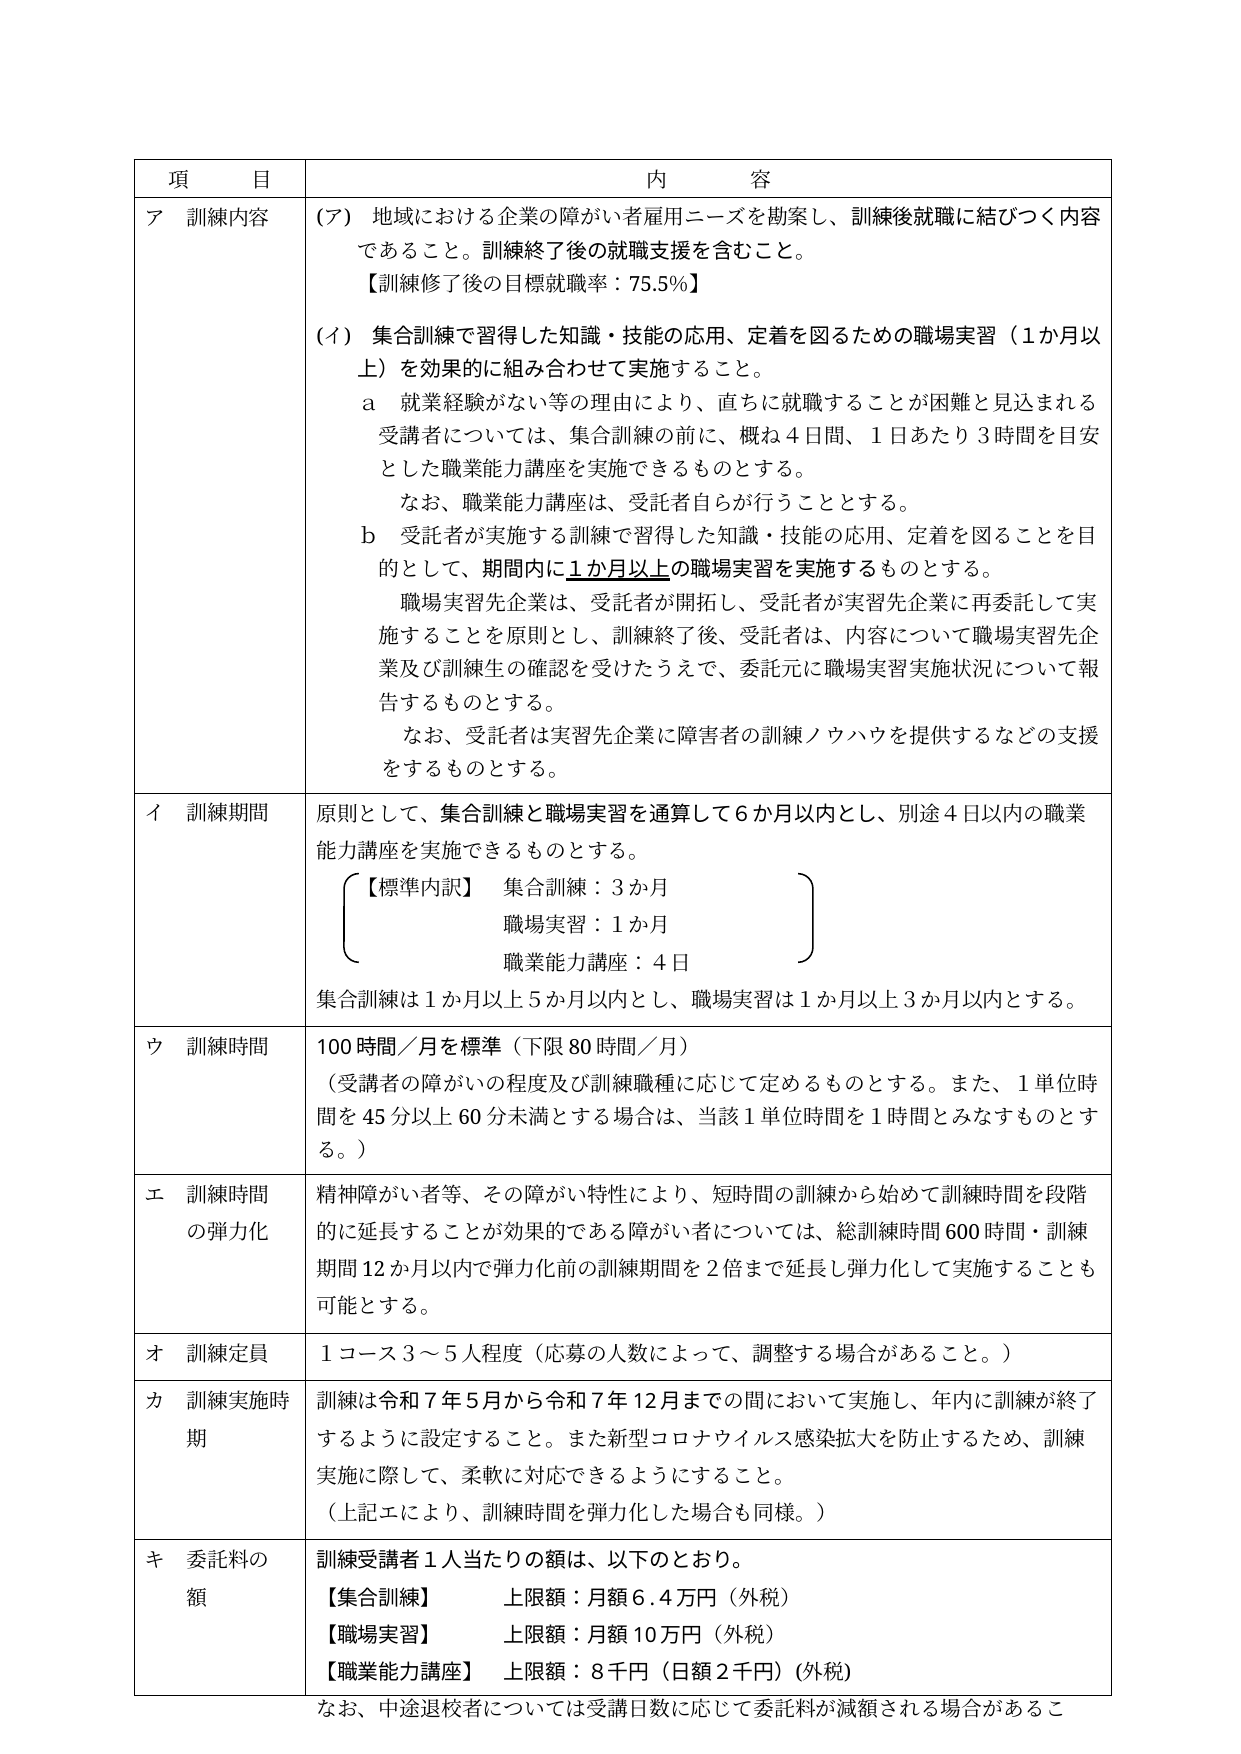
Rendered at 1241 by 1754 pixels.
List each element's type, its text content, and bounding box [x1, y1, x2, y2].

table_cell 訓練は令和７年５月から令和７年12月までの間において実施し、年内に訓練が終了するように設定すること。また新型コロナウイルス感染拡大を防止するため、訓練実施に際して、柔軟に対応できるようにすること。 （上記エにより、訓練時間を弾力化した場合も同様。） [306, 1381, 1111, 1539]
table_header 内 容 [306, 160, 1111, 197]
table_cell (ア) 地域における企業の障がい者雇用ニーズを勘案し、訓練後就職に結びつく内容であること。訓練終了後の就職支援を含むこと。 【訓練修了後の目標就職率：75.5％】 (イ) 集合訓練で習得した知識・技能の応用、定着を図るための職場実習（１か月以上）を効果的に組み合わせて実施すること。 ａ 就業経験がない等の理由により、直ちに就職することが困難と見込まれる受講者については、集合訓練の前に、概ね４日間、１日あたり３時間を目安とした職業能力講座を実施できるものとする。 なお、職業能力講座は、受託者自らが行うこととする。 ｂ 受託者が実施する訓練で習得した知識・技能の応用、定着を図ることを目的として、期間内に１か月以上の職場実習を実施するものとする。 職場実習先企業は、受託者が開拓し、受託者が実習先企業に再委託して実施することを原則とし、訓練終了後、受託者は、内容について職場実習先企業及び訓練生の確認を受けたうえで、委託元に職場実習実施状況について報告するものとする。 なお、受託者は実習先企業に障害者の訓練ノウハウを提供するなどの支援をするものとする。 [306, 198, 1111, 793]
table_cell オ 訓練定員 [135, 1334, 305, 1380]
table_cell ア 訓練内容 [135, 198, 305, 793]
table_cell 訓練受講者１人当たりの額は、以下のとおり。 【集合訓練】 上限額：月額６.４万円（外税） 【職場実習】 上限額：月額10万円（外税） 【職業能力講座】 上限額：８千円（日額２千円）(外税) なお、中途退校者については受講日数に応じて委託料が減額される場合があること。 [306, 1540, 1111, 1695]
table_cell イ 訓練期間 [135, 794, 305, 1026]
table_cell ウ 訓練時間 [135, 1027, 305, 1173]
table_cell エ 訓練時間 の弾力化 [135, 1175, 305, 1333]
table_cell 原則として、集合訓練と職場実習を通算して６か月以内とし、別途４日以内の職業能力講座を実施できるものとする。 【標準内訳】 集合訓練：３か月 職場実習：１か月 職業能力講座：４日 集合訓練は１か月以上５か月以内とし、職場実習は１か月以上３か月以内とする。 [306, 794, 1111, 1026]
table_cell １コース３～５人程度（応募の人数によって、調整する場合があること。） [306, 1334, 1111, 1380]
table_cell 100時間／月を標準（下限80時間／月） （受講者の障がいの程度及び訓練職種に応じて定めるものとする。また、１単位時間を45分以上60分未満とする場合は、当該１単位時間を１時間とみなすものとする。） [306, 1027, 1111, 1173]
table_header 項 目 [135, 160, 305, 197]
table_cell カ 訓練実施時期 [135, 1381, 305, 1539]
table_cell 精神障がい者等、その障がい特性により、短時間の訓練から始めて訓練時間を段階的に延長することが効果的である障がい者については、総訓練時間600時間・訓練期間12か月以内で弾力化前の訓練期間を２倍まで延長し弾力化して実施することも可能とする。 [306, 1175, 1111, 1333]
table_cell キ 委託料の 額 [135, 1540, 305, 1695]
